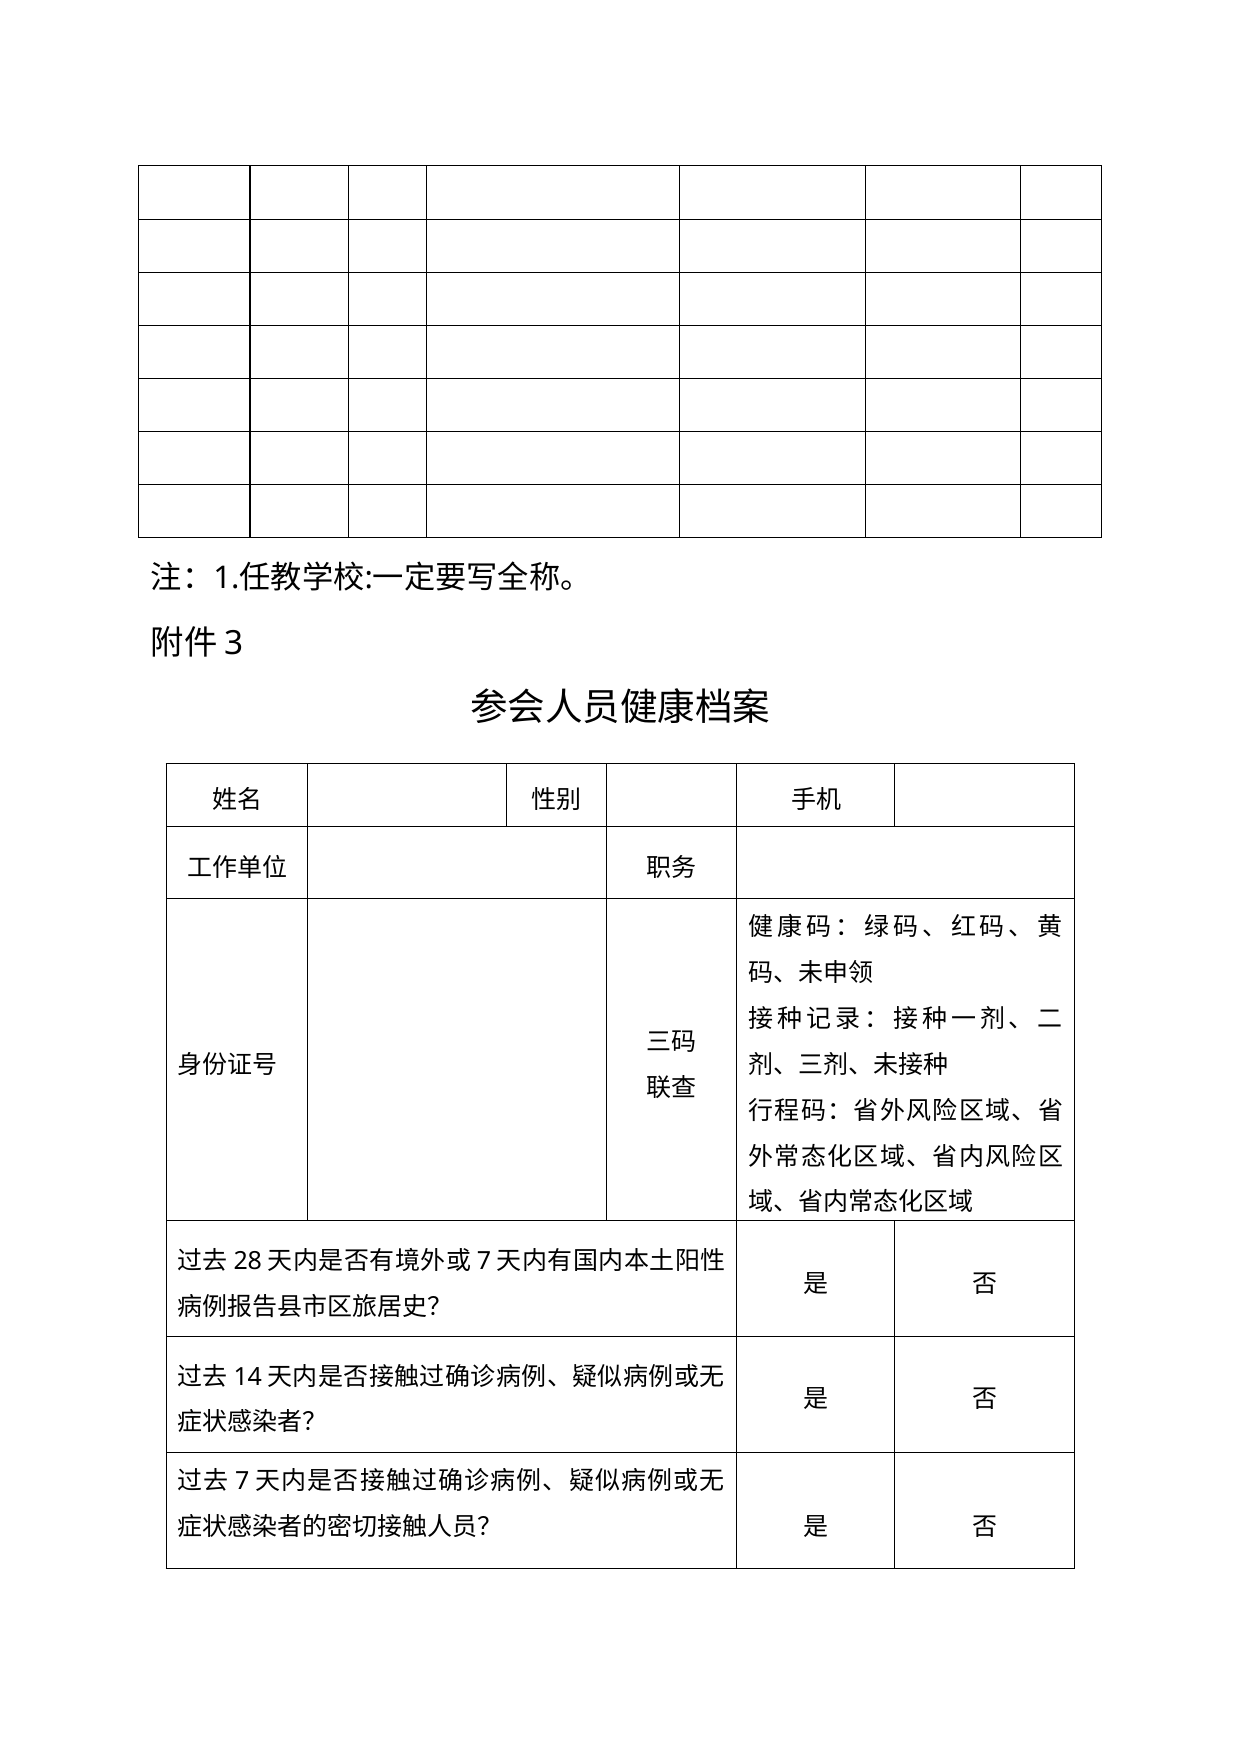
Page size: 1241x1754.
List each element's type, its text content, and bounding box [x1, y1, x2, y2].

table_cell [866, 379, 1020, 431]
table_cell 否 [895, 1337, 1074, 1452]
table_cell [139, 166, 249, 218]
table_cell [251, 273, 348, 325]
table_cell [680, 220, 865, 272]
table_cell [427, 220, 679, 272]
table_cell 职务 [607, 827, 736, 898]
table_cell [427, 379, 679, 431]
table_cell [1021, 485, 1101, 537]
table_cell [251, 379, 348, 431]
table_header 姓名 [167, 764, 307, 826]
table_cell [349, 326, 426, 378]
table_cell [349, 379, 426, 431]
table_cell [680, 166, 865, 218]
table_cell 过去7天内是否接触过确诊病例、疑似病例或无症状感染者的密切接触人员？ [167, 1453, 736, 1568]
table_cell [251, 166, 348, 218]
table_cell [349, 166, 426, 218]
table_cell 过去28天内是否有境外或7天内有国内本土阳性病例报告县市区旅居史？ [167, 1221, 736, 1336]
table_cell [308, 827, 606, 898]
table_cell [427, 273, 679, 325]
table_cell [737, 827, 1074, 898]
table_cell [680, 485, 865, 537]
table_cell [680, 326, 865, 378]
table_cell [139, 220, 249, 272]
table_cell [427, 166, 679, 218]
table_cell [427, 432, 679, 484]
table_header [607, 764, 736, 826]
table_cell [1021, 273, 1101, 325]
table_cell [680, 379, 865, 431]
table_cell 否 [895, 1221, 1074, 1336]
table_cell [308, 899, 606, 1220]
table_cell [1021, 220, 1101, 272]
table_header 性别 [507, 764, 606, 826]
text 附件3 [151, 601, 1089, 667]
table_cell [866, 485, 1020, 537]
table_cell [349, 432, 426, 484]
table_cell 健康码：绿码、红码、黄码、未申领 接种记录：接种一剂、二剂、三剂、未接种 行程码：省外风险区域、省外常态化区域、省内风险区域、省内常态化区域 [737, 899, 1074, 1220]
table_cell [1021, 326, 1101, 378]
table_cell [139, 485, 249, 537]
table_cell [1021, 166, 1101, 218]
table_cell [680, 432, 865, 484]
table_cell [139, 432, 249, 484]
table_cell 过去14天内是否接触过确诊病例、疑似病例或无症状感染者？ [167, 1337, 736, 1452]
table_cell [866, 432, 1020, 484]
table_cell 否 [895, 1453, 1074, 1568]
table_cell [349, 485, 426, 537]
table_cell 是 [737, 1453, 894, 1568]
table_cell [1021, 432, 1101, 484]
table_cell [866, 273, 1020, 325]
table_cell [866, 220, 1020, 272]
table_header 手机 [737, 764, 894, 826]
table_cell 是 [737, 1221, 894, 1336]
text 注：1.任教学校:一定要写全称。 [151, 538, 1089, 601]
table_cell [427, 326, 679, 378]
table_cell [251, 432, 348, 484]
table_cell [251, 485, 348, 537]
table_cell 身份证号 [167, 899, 307, 1220]
table_cell 工作单位 [167, 827, 307, 898]
table_cell [349, 273, 426, 325]
table_cell [139, 326, 249, 378]
table_cell [139, 379, 249, 431]
table_cell [427, 485, 679, 537]
table_cell [139, 273, 249, 325]
text 参会人员健康档案 [151, 667, 1089, 734]
table_cell [866, 326, 1020, 378]
table_cell [1021, 379, 1101, 431]
table_cell 三码 联查 [607, 899, 736, 1220]
table_cell [251, 220, 348, 272]
table_cell 是 [737, 1337, 894, 1452]
table_header [308, 764, 506, 826]
table_cell [349, 220, 426, 272]
table_cell [251, 326, 348, 378]
table_cell [866, 166, 1020, 218]
table_header [895, 764, 1074, 826]
table_cell [680, 273, 865, 325]
